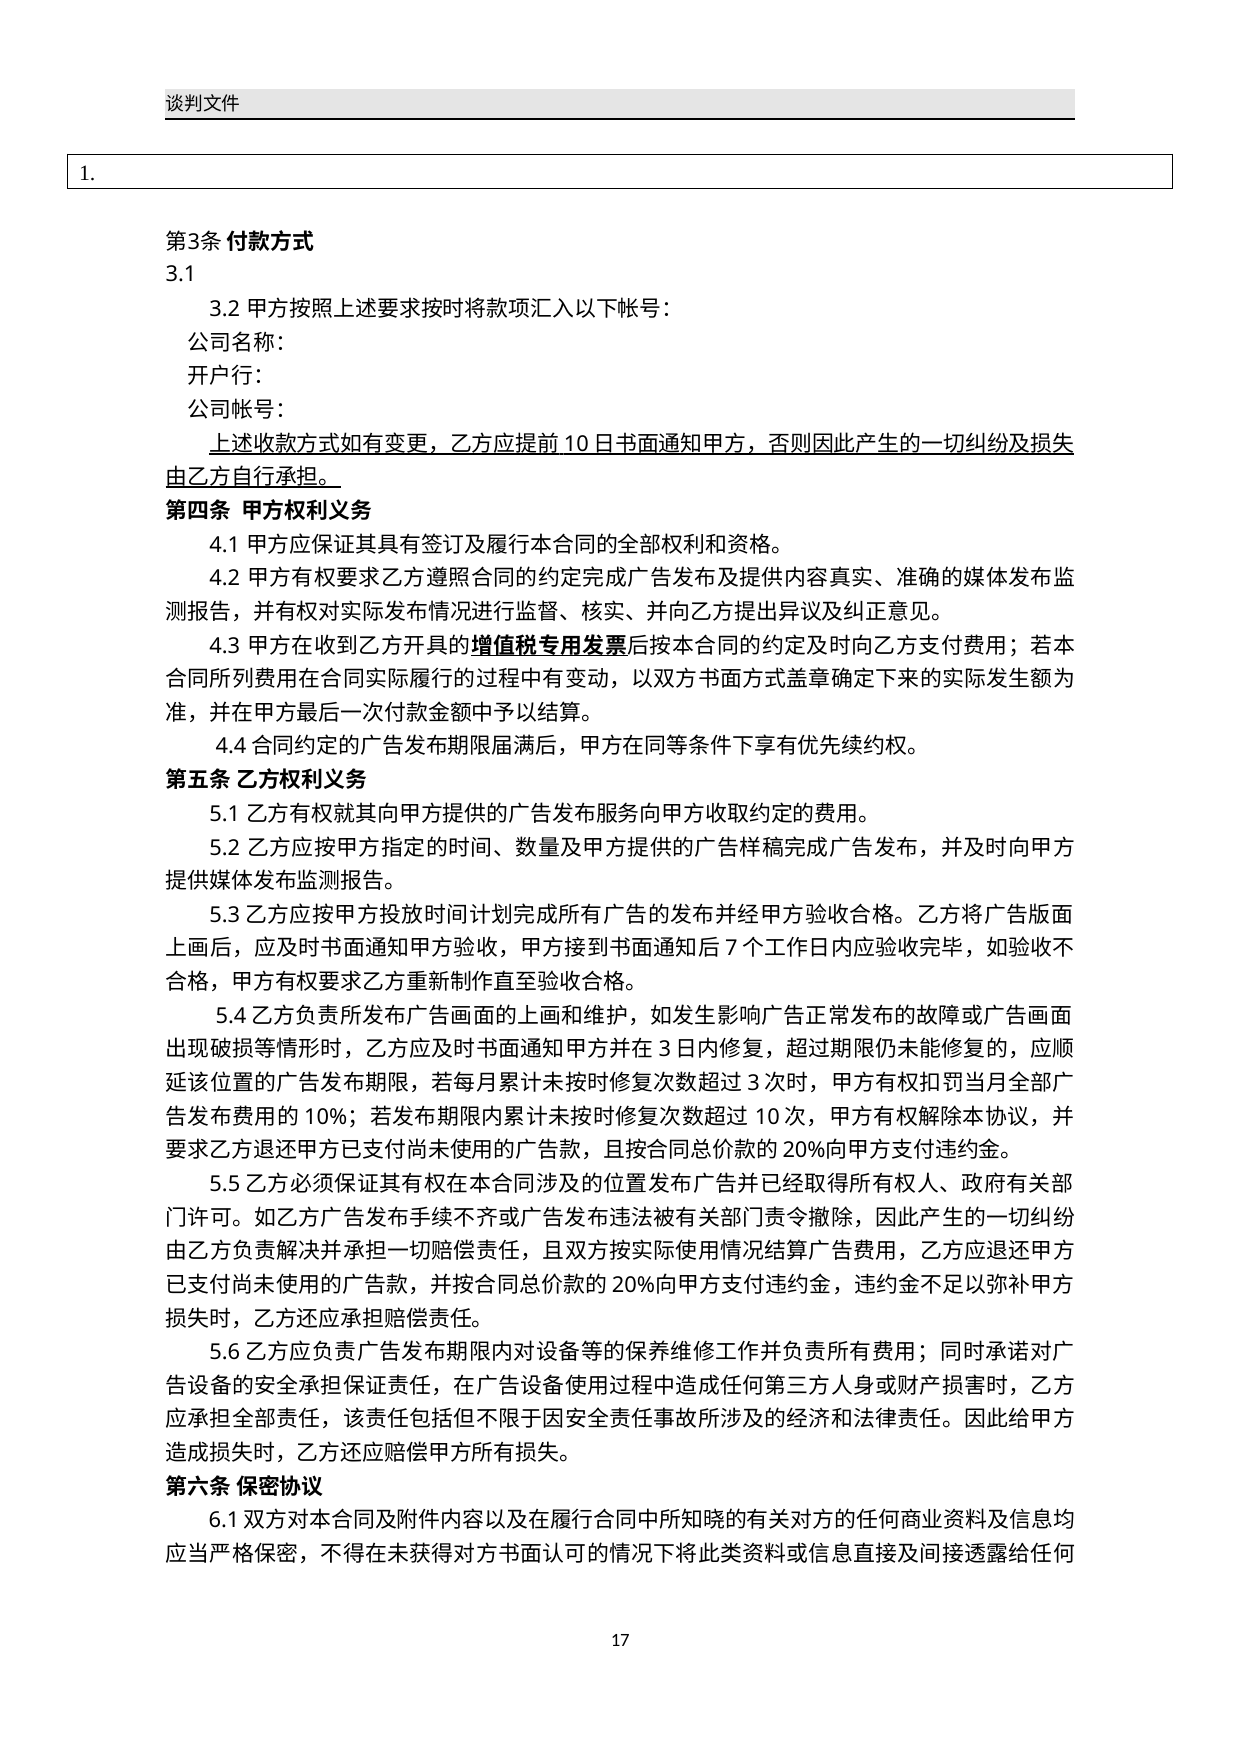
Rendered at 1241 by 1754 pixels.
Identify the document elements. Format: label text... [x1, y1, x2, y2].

text 5.3乙方应按甲方投放时间计划完成所有广告的发布并经甲方验收合格。乙方将广告版面上画后，应及时书面通知甲方验收，甲方接到书面通知后7个工作日内应验收完毕，如验收不合格，甲方有权要求乙方重新制作直至验收合格。 [165, 896, 1075, 997]
text 4.3 甲方在收到乙方开具的增值税专用发票后按本合同的约定及时向乙方支付费用；若本合同所列费用在合同实际履行的过程中有变动，以双方书面方式盖章确定下来的实际发生额为准，并在甲方最后一次付款金额中予以结算。 [165, 627, 1075, 728]
table_cell [68, 155, 1172, 188]
text 5.4乙方负责所发布广告画面的上画和维护，如发生影响广告正常发布的故障或广告画面出现破损等情形时，乙方应及时书面通知甲方并在3日内修复，超过期限仍未能修复的，应顺延该位置的广告发布期限，若每月累计未按时修复次数超过3次时，甲方有权扣罚当月全部广告发布费用的10%；若发布期限内累计未按时修复次数超过10次，甲方有权解除本协议，并要求乙方退还甲方已支付尚未使用的广告款，且按合同总价款的20%向甲方支付违约金。 [165, 997, 1075, 1165]
text 公司名称： [165, 324, 1091, 357]
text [165, 1501, 1075, 1569]
text 第六条 保密协议 [165, 1468, 1075, 1501]
text 开户行： [165, 357, 1091, 391]
list 付款方式 [165, 223, 1075, 257]
text 第五条 乙方权利义务 [165, 761, 1075, 795]
text 5.6乙方应负责广告发布期限内对设备等的保养维修工作并负责所有费用；同时承诺对广告设备的安全承担保证责任，在广告设备使用过程中造成任何第三方人身或财产损害时，乙方应承担全部责任，该责任包括但不限于因安全责任事故所涉及的经济和法律责任。因此给甲方造成损失时，乙方还应赔偿甲方所有损失。 [165, 1333, 1075, 1468]
text 公司帐号： [165, 391, 1091, 425]
text 4.2 甲方有权要求乙方遵照合同的约定完成广告发布及提供内容真实、准确的媒体发布监测报告，并有权对实际发布情况进行监督、核实、并向乙方提出异议及纠正意见。 [165, 559, 1075, 627]
text 3.1 [165, 257, 1075, 290]
text 5.2 乙方应按甲方指定的时间、数量及甲方提供的广告样稿完成广告发布，并及时向甲方提供媒体发布监测报告。 [165, 828, 1075, 896]
text 5.5乙方必须保证其有权在本合同涉及的位置发布广告并已经取得所有权人、政府有关部门许可。如乙方广告发布手续不齐或广告发布违法被有关部门责令撤除，因此产生的一切纠纷由乙方负责解决并承担一切赔偿责任，且双方按实际使用情况结算广告费用，乙方应退还甲方已支付尚未使用的广告款，并按合同总价款的20%向甲方支付违约金，违约金不足以弥补甲方损失时，乙方还应承担赔偿责任。 [165, 1165, 1075, 1333]
text 5.1 乙方有权就其向甲方提供的广告发布服务向甲方收取约定的费用。 [165, 795, 1075, 828]
text 4.1 甲方应保证其具有签订及履行本合同的全部权利和资格。 [165, 526, 1075, 559]
text 上述收款方式如有变更，乙方应提前10日书面通知甲方，否则因此产生的一切纠纷及损失由乙方自行承担。 [165, 425, 1075, 492]
text 3.2 甲方按照上述要求按时将款项汇入以下帐号： [165, 290, 1075, 324]
text 第四条 甲方权利义务 [165, 492, 1075, 526]
text 4.4合同约定的广告发布期限届满后，甲方在同等条件下享有优先续约权。 [165, 728, 1075, 761]
